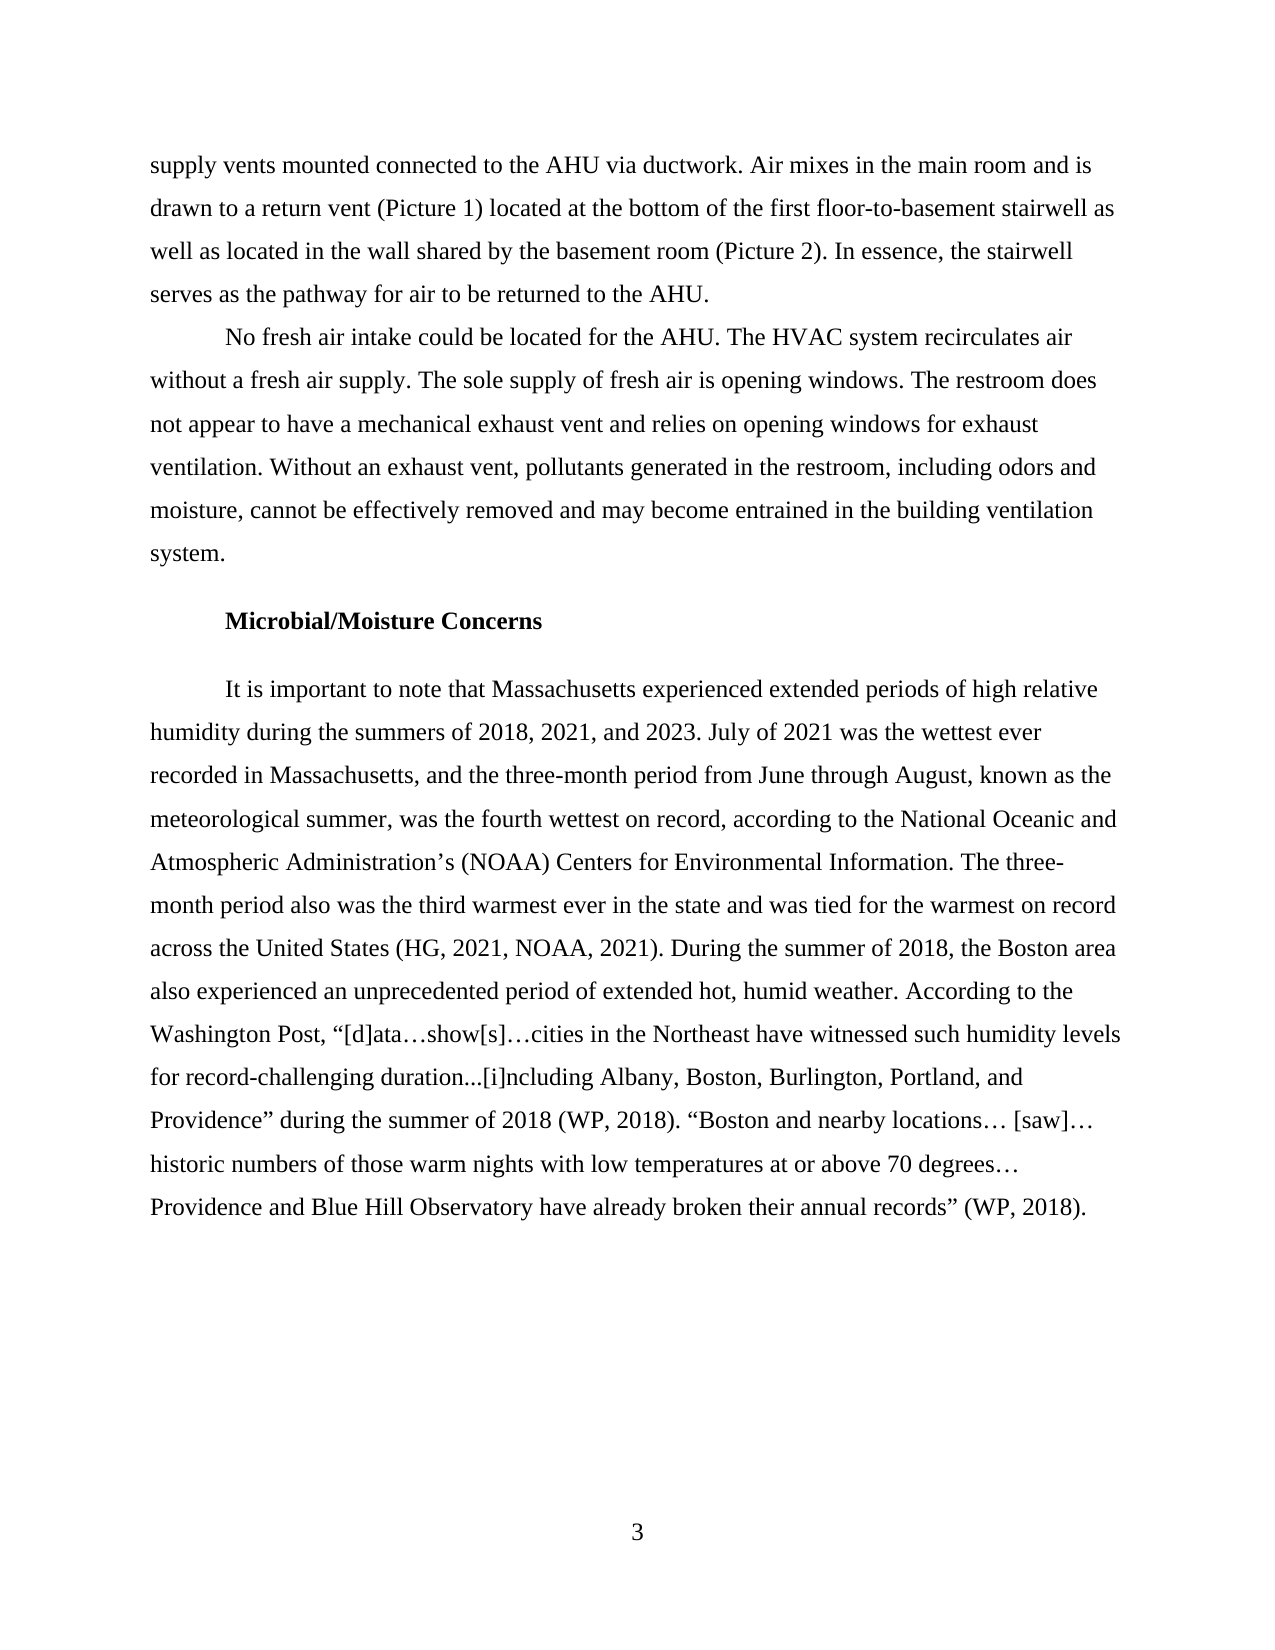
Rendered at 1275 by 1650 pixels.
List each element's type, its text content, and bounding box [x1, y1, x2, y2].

text It is important to note that Massachusetts experienced extended periods of high relative humidity during the summers of 2018, 2021, and 2023. July of 2021 was the wettest ever recorded in Massachusetts, and the three-month period from June through August, known as the meteorological summer, was the fourth wettest on record, according to the National Oceanic and Atmospheric Administration’s (NOAA) Centers for Environmental Information. The three-month period also was the third warmest ever in the state and was tied for the warmest on record across the United States (HG, 2021, NOAA, 2021). During the summer of 2018, the Boston area also experienced an unprecedented period of extended hot, humid weather. According to the Washington Post, “[d]ata…show[s]…cities in the Northeast have witnessed such humidity levels for record-challenging duration...[i]ncluding Albany, Boston, Burlington, Portland, and Providence” during the summer of 2018 (WP, 2018). “Boston and nearby locations… [saw]…historic numbers of those warm nights with low temperatures at or above 70 degrees…Providence and Blue Hill Observatory have already broken their annual records” (WP, 2018). [150, 674, 1125, 1221]
text No fresh air intake could be located for the AHU. The HVAC system recirculates air without a fresh air supply. The sole supply of fresh air is opening windows. The restroom does not appear to have a mechanical exhaust vent and relies on opening windows for exhaust ventilation. Without an exhaust vent, pollutants generated in the restroom, including odors and moisture, cannot be effectively removed and may become entrained in the building ventilation system. [150, 322, 1125, 567]
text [150, 150, 1125, 308]
subtitle Microbial/Moisture Concerns [150, 606, 1125, 635]
